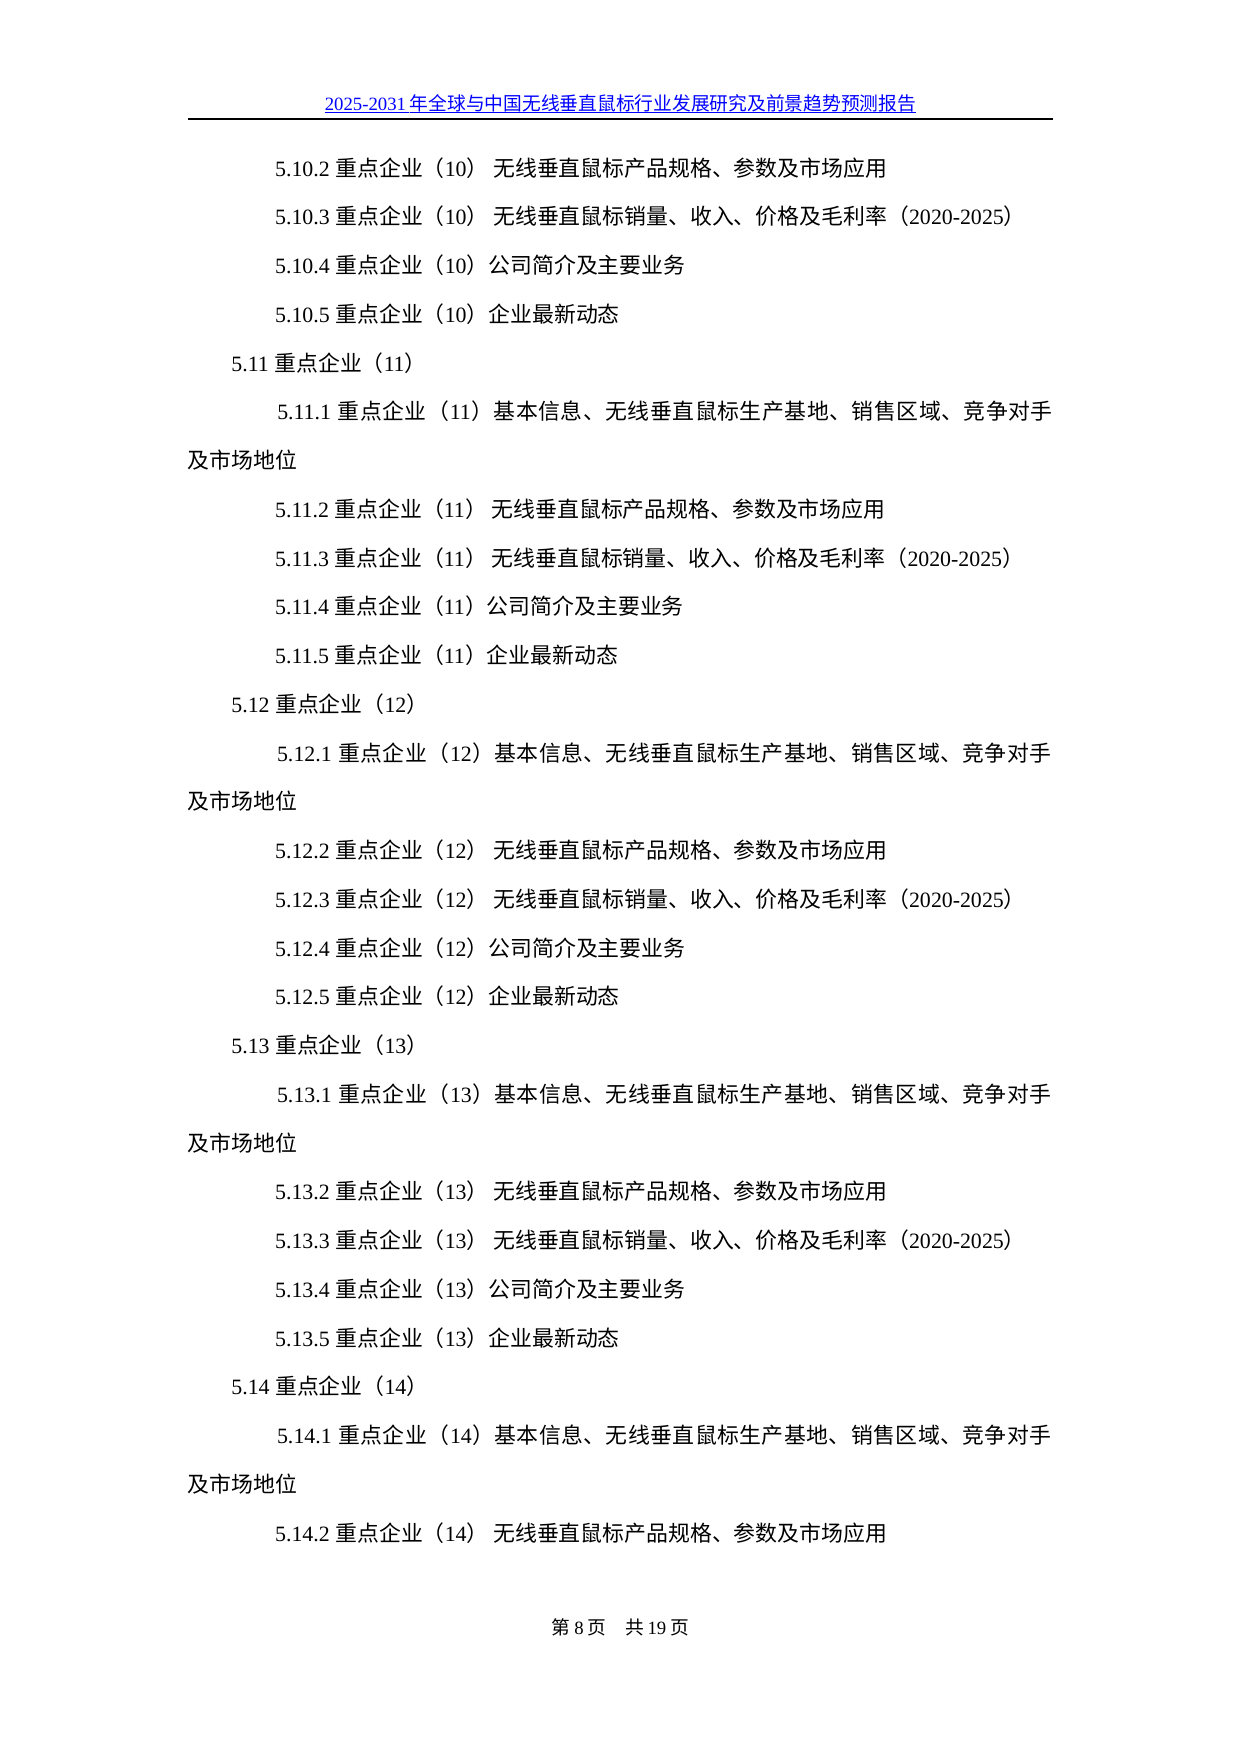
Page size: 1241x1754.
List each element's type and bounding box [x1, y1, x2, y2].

text [187, 150, 1053, 1548]
